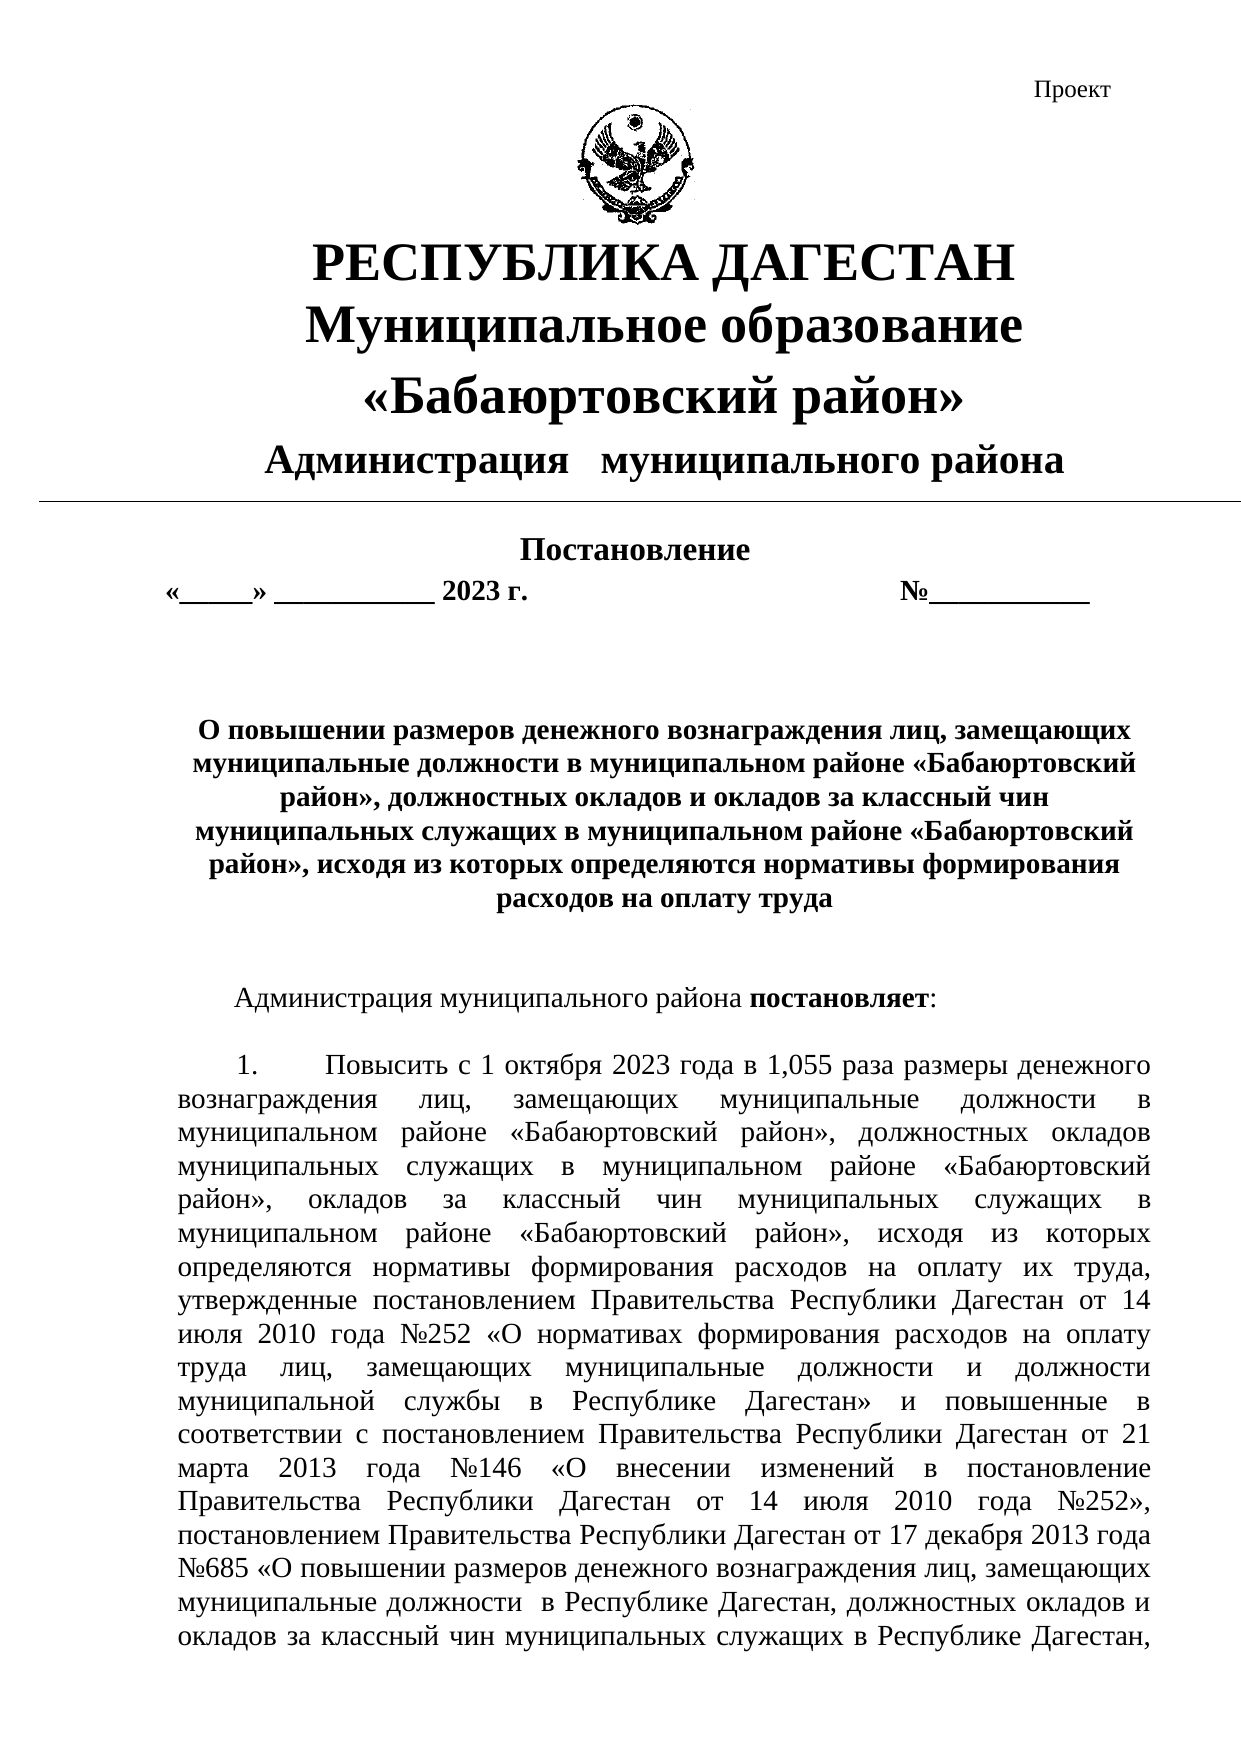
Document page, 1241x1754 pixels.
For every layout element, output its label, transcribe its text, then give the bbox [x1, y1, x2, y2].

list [177, 1047, 1152, 1651]
text Постановление [118, 529, 1152, 567]
text Администрация муниципального района [121, 435, 1152, 483]
picture [575, 103, 695, 226]
text РЕСПУБЛИКА ДАГЕСТАН [121, 229, 1152, 292]
text Администрация муниципального района постановляет: [177, 980, 1152, 1014]
text «Бабаюртовский район» [121, 363, 1152, 426]
title О повышении размеров денежного вознаграждения лиц, замещающих муниципальные должности в муниципальном районе «Бабаюртовский район», должностных окладов и окладов за классный чин муниципальных служащих в муниципальном районе «Бабаюртовский район», исходя из которых определяются нормативы формирования расходов на оплату труда [177, 712, 1152, 913]
text Муниципальное образование [121, 292, 1152, 354]
text «_____» ___________ 2023 г. №___________ [121, 573, 1152, 606]
